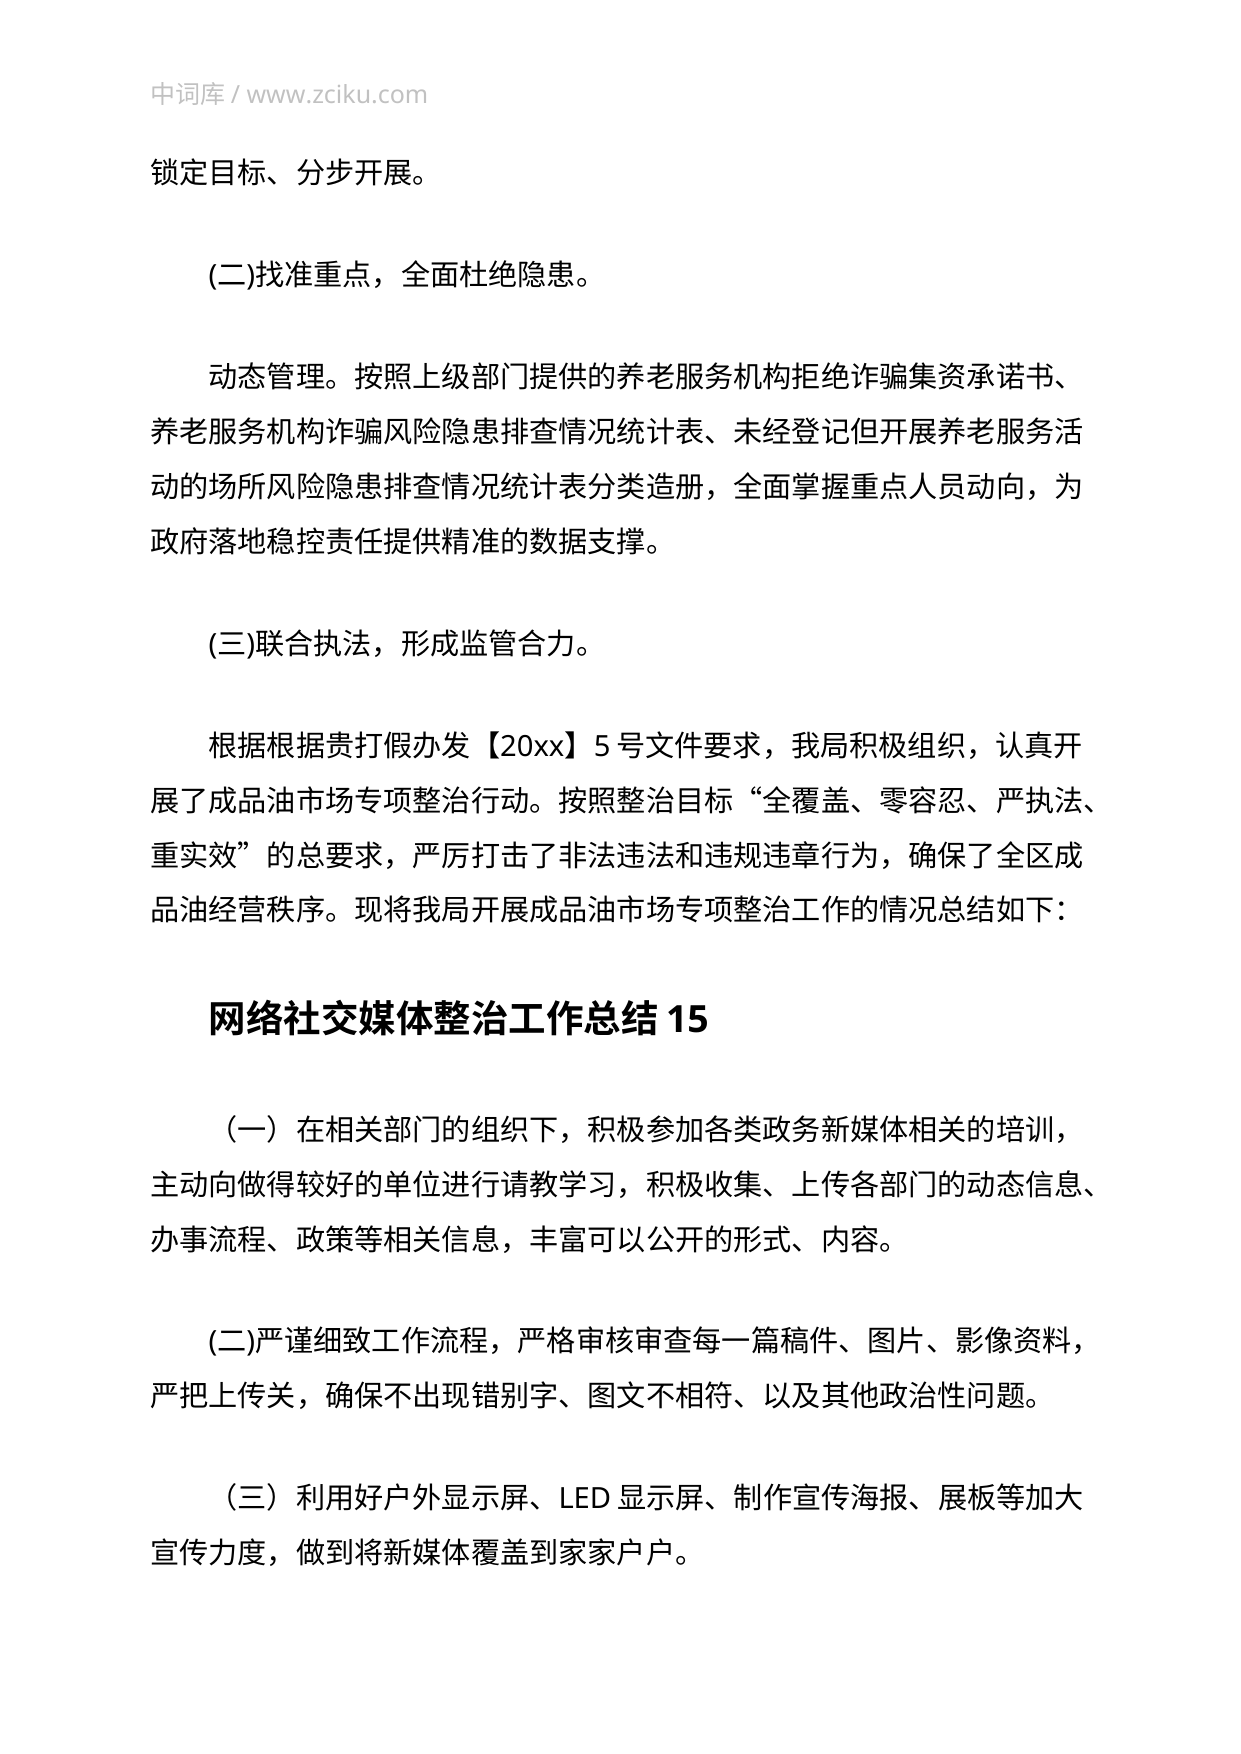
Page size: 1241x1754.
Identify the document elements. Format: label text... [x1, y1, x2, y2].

text (二)找准重点，全面杜绝隐患。 [150, 252, 1090, 294]
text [150, 150, 1090, 192]
text （三）利用好户外显示屏、LED显示屏、制作宣传海报、展板等加大宣传力度，做到将新媒体覆盖到家家户户。 [150, 1475, 1090, 1572]
text （一）在相关部门的组织下，积极参加各类政务新媒体相关的培训，主动向做得较好的单位进行请教学习，积极收集、上传各部门的动态信息、办事流程、政策等相关信息，丰富可以公开的形式、内容。 [150, 1106, 1090, 1258]
text 动态管理。按照上级部门提供的养老服务机构拒绝诈骗集资承诺书、养老服务机构诈骗风险隐患排查情况统计表、未经登记但开展养老服务活动的场所风险隐患排查情况统计表分类造册，全面掌握重点人员动向，为政府落地稳控责任提供精准的数据支撑。 [150, 354, 1090, 561]
text 网络社交媒体整治工作总结15 [150, 989, 1090, 1043]
text 根据根据贵打假办发【20xx】5号文件要求，我局积极组织，认真开展了成品油市场专项整治行动。按照整治目标“全覆盖、零容忍、严执法、重实效”的总要求，严厉打击了非法违法和违规违章行为，确保了全区成品油经营秩序。现将我局开展成品油市场专项整治工作的情况总结如下： [150, 722, 1090, 929]
text (二)严谨细致工作流程，严格审核审查每一篇稿件、图片、影像资料，严把上传关，确保不出现错别字、图文不相符、以及其他政治性问题。 [150, 1318, 1090, 1415]
text (三)联合执法，形成监管合力。 [150, 620, 1090, 663]
